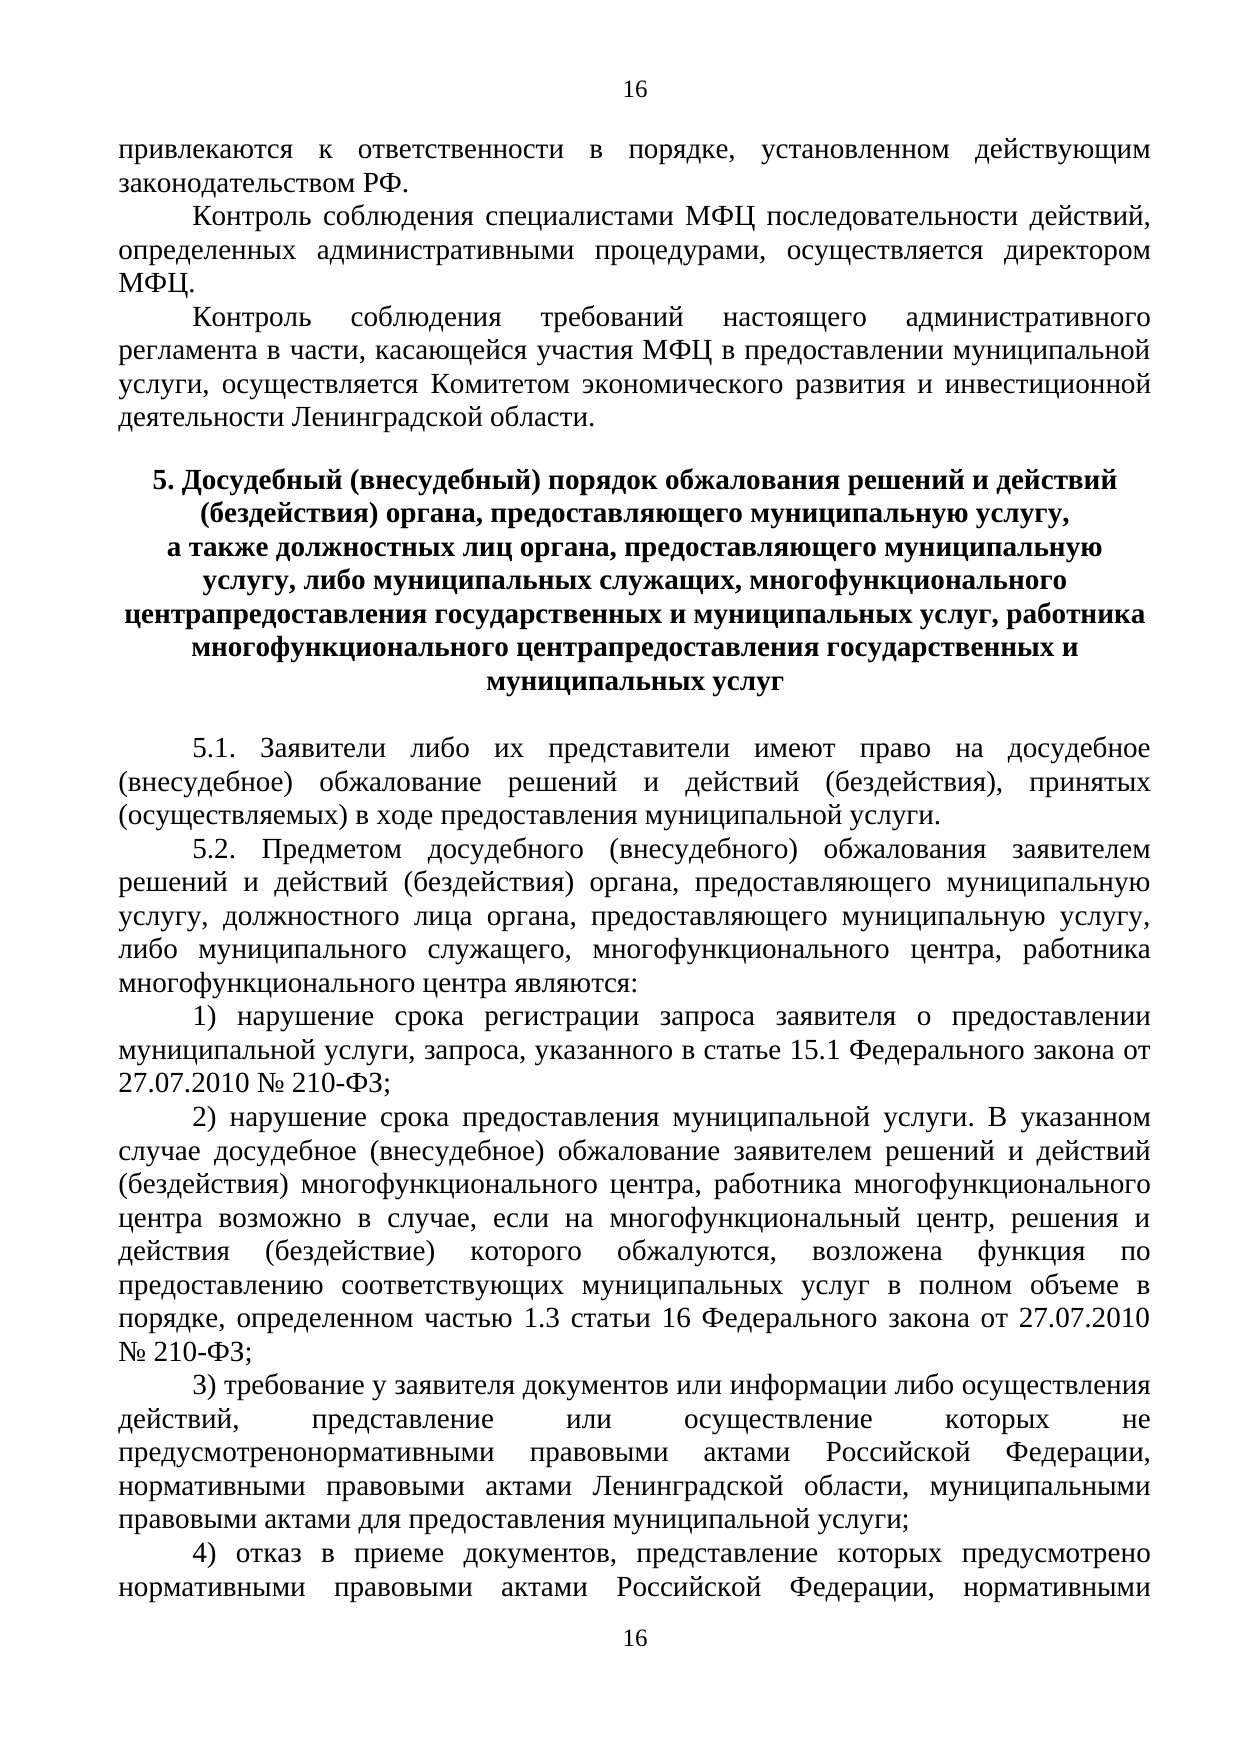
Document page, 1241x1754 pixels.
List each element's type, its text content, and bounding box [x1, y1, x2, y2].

title Контроль соблюдения требований настоящего административного регламента в части, касающейся участия МФЦ в предоставлении муниципальной услуги, осуществляется Комитетом экономического развития и инвестиционной деятельности Ленинградской области. [118, 299, 1152, 433]
text 3) требование у заявителя документов или информации либо осуществления действий, представление или осуществление которых не предусмотренонормативными правовыми актами Российской Федерации, нормативными правовыми актами Ленинградской области, муниципальными правовыми актами для предоставления муниципальной услуги; [118, 1367, 1152, 1535]
text а также должностных лиц органа, предоставляющего муниципальную услугу, либо муниципальных служащих, многофункционального центрапредоставления государственных и муниципальных услуг, работника многофункционального центрапредоставления государственных и муниципальных услуг [118, 529, 1152, 697]
text 5.2. Предметом досудебного (внесудебного) обжалования заявителем решений и действий (бездействия) органа, предоставляющего муниципальную услугу, должностного лица органа, предоставляющего муниципальную услугу, либо муниципального служащего, многофункционального центра, работника многофункционального центра являются: [118, 831, 1152, 998]
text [118, 1535, 1152, 1602]
text 1) нарушение срока регистрации запроса заявителя о предоставлении муниципальной услуги, запроса, указанного в статье 15.1 Федерального закона от 27.07.2010 № 210-ФЗ; [118, 998, 1152, 1099]
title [118, 131, 1152, 198]
text 2) нарушение срока предоставления муниципальной услуги. В указанном случае досудебное (внесудебное) обжалование заявителем решений и действий (бездействия) многофункционального центра, работника многофункционального центра возможно в случае, если на многофункциональный центр, решения и действия (бездействие) которого обжалуются, возложена функция по предоставлению соответствующих муниципальных услуг в полном объеме в порядке, определенном частью 1.3 статьи 16 Федерального закона от 27.07.2010 № 210-ФЗ; [118, 1099, 1152, 1367]
title Контроль соблюдения специалистами МФЦ последовательности действий, определенных административными процедурами, осуществляется директором МФЦ. [118, 198, 1152, 299]
text 5.1. Заявители либо их представители имеют право на досудебное (внесудебное) обжалование решений и действий (бездействия), принятых (осуществляемых) в ходе предоставления муниципальной услуги. [118, 730, 1152, 831]
text 5. Досудебный (внесудебный) порядок обжалования решений и действий (бездействия) органа, предоставляющего муниципальную услугу, [118, 462, 1152, 529]
